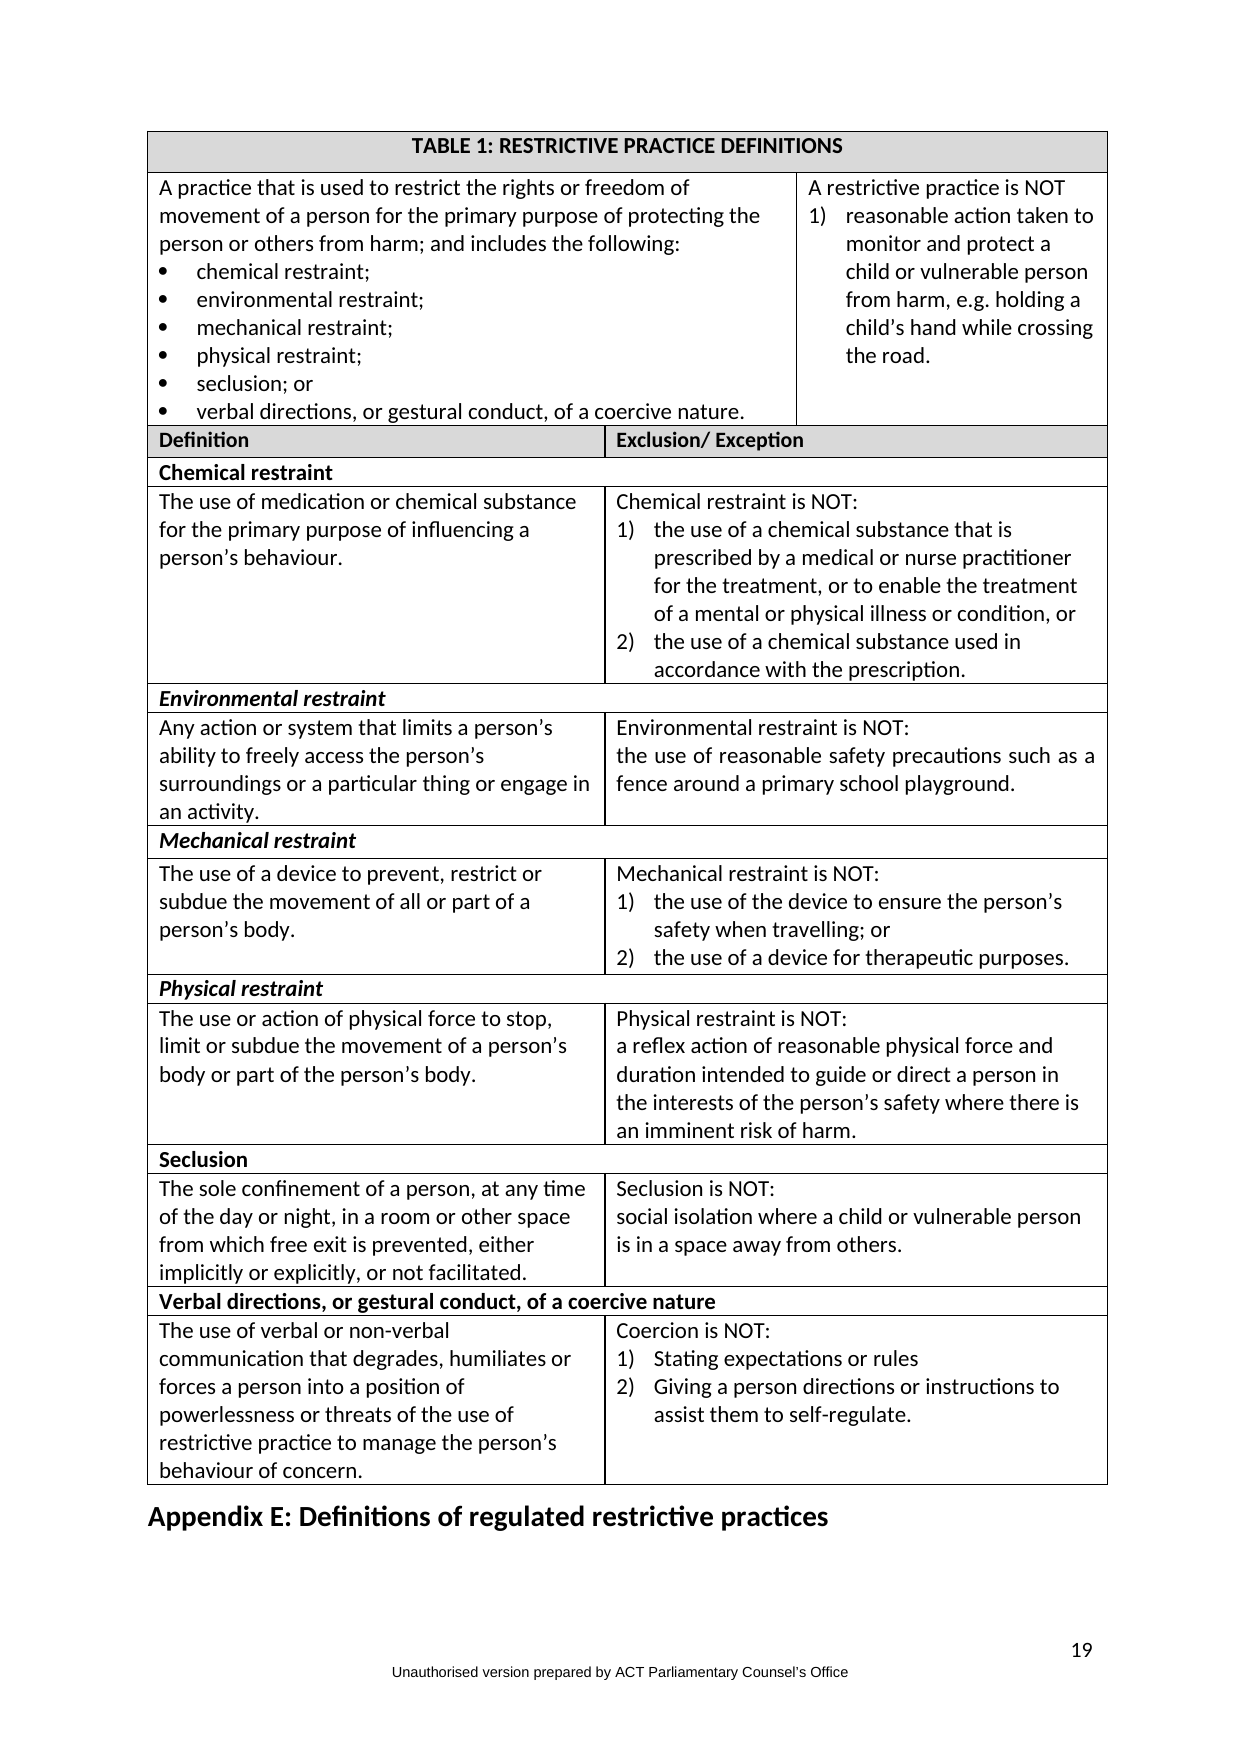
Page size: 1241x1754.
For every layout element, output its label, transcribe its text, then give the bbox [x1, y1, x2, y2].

table_cell Physical restraint is NOT: a reflex action of reasonable physical force and duration intended to guide or direct a person in the interests of the person’s safety where there is an imminent risk of harm. [606, 1004, 1107, 1144]
table_cell Any action or system that limits a person’s ability to freely access the person’s surroundings or a particular thing or engage in an activity. [148, 713, 604, 825]
table_cell The use of medication or chemical substance for the primary purpose of influencing a person’s behaviour. [148, 487, 604, 683]
table_cell Chemical restraint is NOT: the use of a chemical substance that is prescribed by a medical or nurse practitioner for the treatment, or to enable the treatment of a mental or physical illness or condition, or the use of a chemical substance used in accordance with the prescription. [606, 487, 1107, 683]
table_cell A practice that is used to restrict the rights or freedom of movement of a person for the primary purpose of protecting the person or others from harm; and includes the following: chemical restraint; environmental restraint; mechanical restraint; physical restraint; seclusion; or verbal directions, or gestural conduct, of a coercive nature. [148, 173, 796, 425]
table_cell The use of verbal or non-verbal communication that degrades, humiliates or forces a person into a position of powerlessness or threats of the use of restrictive practice to manage the person’s behaviour of concern. [148, 1316, 604, 1484]
table_cell Definition [148, 426, 604, 457]
table_cell The use of a device to prevent, restrict or subdue the movement of all or part of a person’s body. [148, 859, 604, 973]
table_cell Coercion is NOT: Stating expectations or rules Giving a person directions or instructions to assist them to self-regulate. [606, 1316, 1107, 1484]
table_cell Chemical restraint [148, 458, 1107, 486]
table_cell A restrictive practice is NOT reasonable action taken to monitor and protect a child or vulnerable person from harm, e.g. holding a child’s hand while crossing the road. [797, 173, 1107, 425]
table_cell Environmental restraint is NOT: the use of reasonable safety precautions such as a fence around a primary school playground. [606, 713, 1107, 825]
table_cell Verbal directions, or gestural conduct, of a coercive nature [148, 1287, 1107, 1315]
table_cell Mechanical restraint is NOT: the use of the device to ensure the person’s safety when travelling; or the use of a device for therapeutic purposes. [606, 859, 1107, 973]
table_cell The use or action of physical force to stop, limit or subdue the movement of a person’s body or part of the person’s body. [148, 1004, 604, 1144]
subtitle Appendix E: Definitions of regulated restrictive practices [148, 1506, 1092, 1531]
table_cell Seclusion [148, 1145, 1107, 1173]
table_header TABLE 1: RESTRICTIVE PRACTICE DEFINITIONS [148, 132, 1107, 172]
table_cell Environmental restraint [148, 684, 1107, 712]
table_cell The sole confinement of a person, at any time of the day or night, in a room or other space from which free exit is prevented, either implicitly or explicitly, or not facilitated. [148, 1174, 604, 1286]
table_cell Seclusion is NOT: social isolation where a child or vulnerable person is in a space away from others. [606, 1174, 1107, 1286]
table_cell Physical restraint [148, 975, 1107, 1003]
table_cell Exclusion/ Exception [606, 426, 1107, 457]
table_cell Mechanical restraint [148, 826, 1107, 858]
